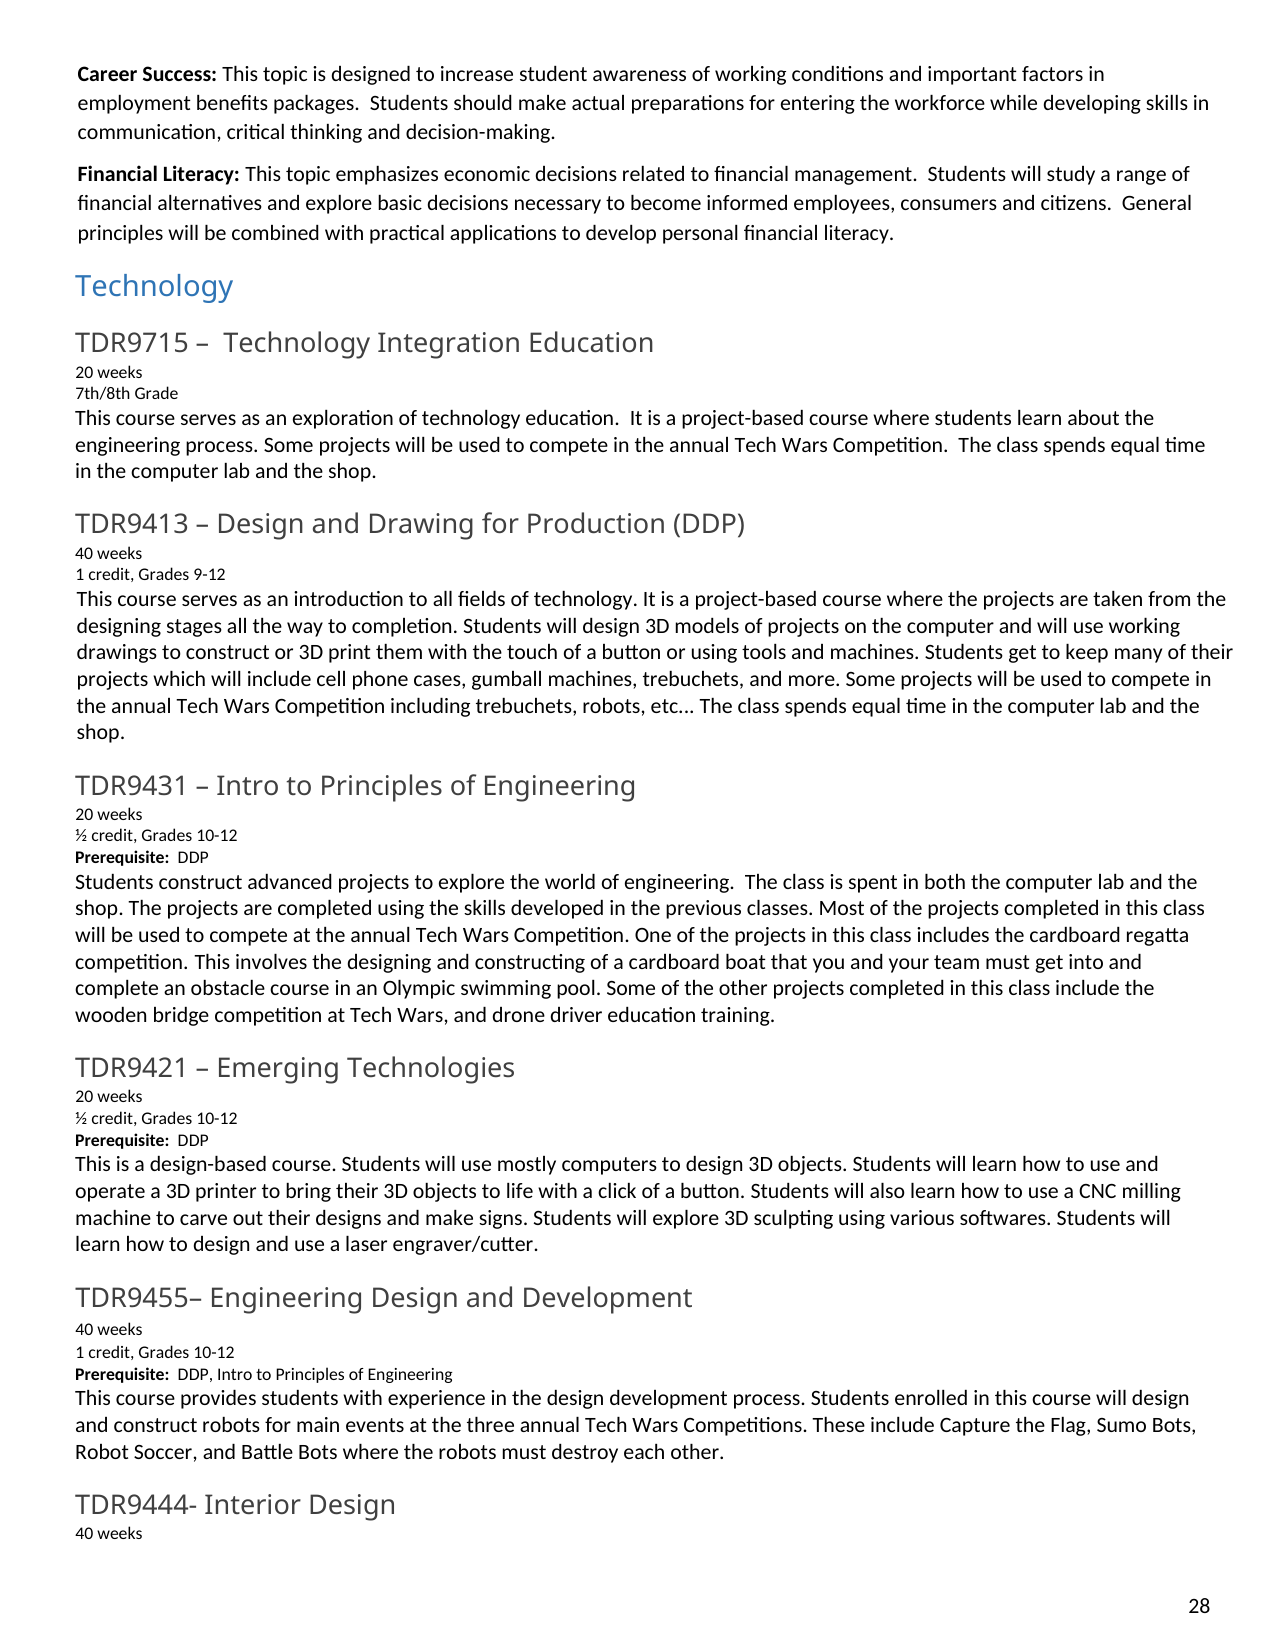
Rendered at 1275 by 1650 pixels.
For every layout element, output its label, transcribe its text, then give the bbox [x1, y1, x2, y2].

subtitle TDR9431 – Intro to Principles of Engineering [75, 766, 1029, 803]
text 7th/8th Grade [75, 382, 754, 404]
text This course serves as an introduction to all fields of technology. It is a project-based course where the projects are taken from the designing stages all the way to completion. Students will design 3D models of projects on the computer and will use working drawings to construct or 3D print them with the touch of a button or using tools and machines. Students get to keep many of their projects which will include cell phone cases, gumball machines, trebuchets, and more. Some projects will be used to compete in the annual Tech Wars Competition including trebuchets, robots, etc... The class spends equal time in the computer lab and the shop. [76, 585, 1246, 745]
subtitle TDR9455– Engineering Design and Development [75, 1278, 1215, 1315]
text This course provides students with experience in the design development process. Students enrolled in this course will design and construct robots for main events at the three annual Tech Wars Competitions. These include Capture the Flag, Sumo Bots, Robot Soccer, and Battle Bots where the robots must destroy each other. [75, 1384, 1215, 1464]
text Financial Literacy: This topic emphasizes economic decisions related to financial management. Students will study a range of financial alternatives and explore basic decisions necessary to become informed employees, consumers and citizens. General principles will be combined with practical applications to develop personal financial literacy. [77, 160, 1211, 246]
text 1 credit, Grades 10-12 [75, 1341, 754, 1363]
subtitle TDR9715 – Technology Integration Education [75, 324, 1029, 361]
text Prerequisite: DDP, Intro to Principles of Engineering [75, 1363, 1066, 1384]
text 20 weeks [75, 1086, 754, 1107]
text Students construct advanced projects to explore the world of engineering. The class is spent in both the computer lab and the shop. The projects are completed using the skills developed in the previous classes. Most of the projects completed in this class will be used to compete at the annual Tech Wars Competition. One of the projects in this class includes the cardboard regatta competition. This involves the designing and constructing of a cardboard boat that you and your team must get into and complete an obstacle course in an Olympic swimming pool. Some of the other projects completed in this class include the wooden bridge competition at Tech Wars, and drone driver education training. [75, 868, 1218, 1028]
text ½ credit, Grades 10-12 [75, 1107, 754, 1129]
text Prerequisite: DDP [75, 1129, 1215, 1151]
text This is a design-based course. Students will use mostly computers to design 3D objects. Students will learn how to use and operate a 3D printer to bring their 3D objects to life with a click of a button. Students will also learn how to use a CNC milling machine to carve out their designs and make signs. Students will explore 3D sculpting using various softwares. Students will learn how to design and use a laser engraver/cutter. [75, 1151, 1209, 1257]
text 20 weeks [75, 803, 754, 824]
text 20 weeks [75, 361, 754, 382]
text 1 credit, Grades 9-12 [75, 563, 754, 585]
text ½ credit, Grades 10-12 [75, 824, 754, 846]
subtitle TDR9421 – Emerging Technologies [75, 1049, 1215, 1086]
text 40 weeks [75, 1522, 1215, 1544]
text Prerequisite: DDP [75, 846, 1215, 868]
subtitle TDR9413 – Design and Drawing for Production (DDP) [75, 505, 1215, 542]
text 40 weeks [75, 542, 754, 563]
text Career Success: This topic is designed to increase student awareness of working conditions and important factors in employment benefits packages. Students should make actual preparations for entering the workforce while developing skills in communication, critical thinking and decision-making. [77, 60, 1211, 145]
subtitle TDR9444- Interior Design [75, 1485, 1211, 1522]
text 40 weeks [75, 1318, 1215, 1339]
subtitle Technology [75, 265, 1215, 304]
text This course serves as an exploration of technology education. It is a project-based course where students learn about the engineering process. Some projects will be used to compete in the annual Tech Wars Competition. The class spends equal time in the computer lab and the shop. [75, 404, 1215, 484]
